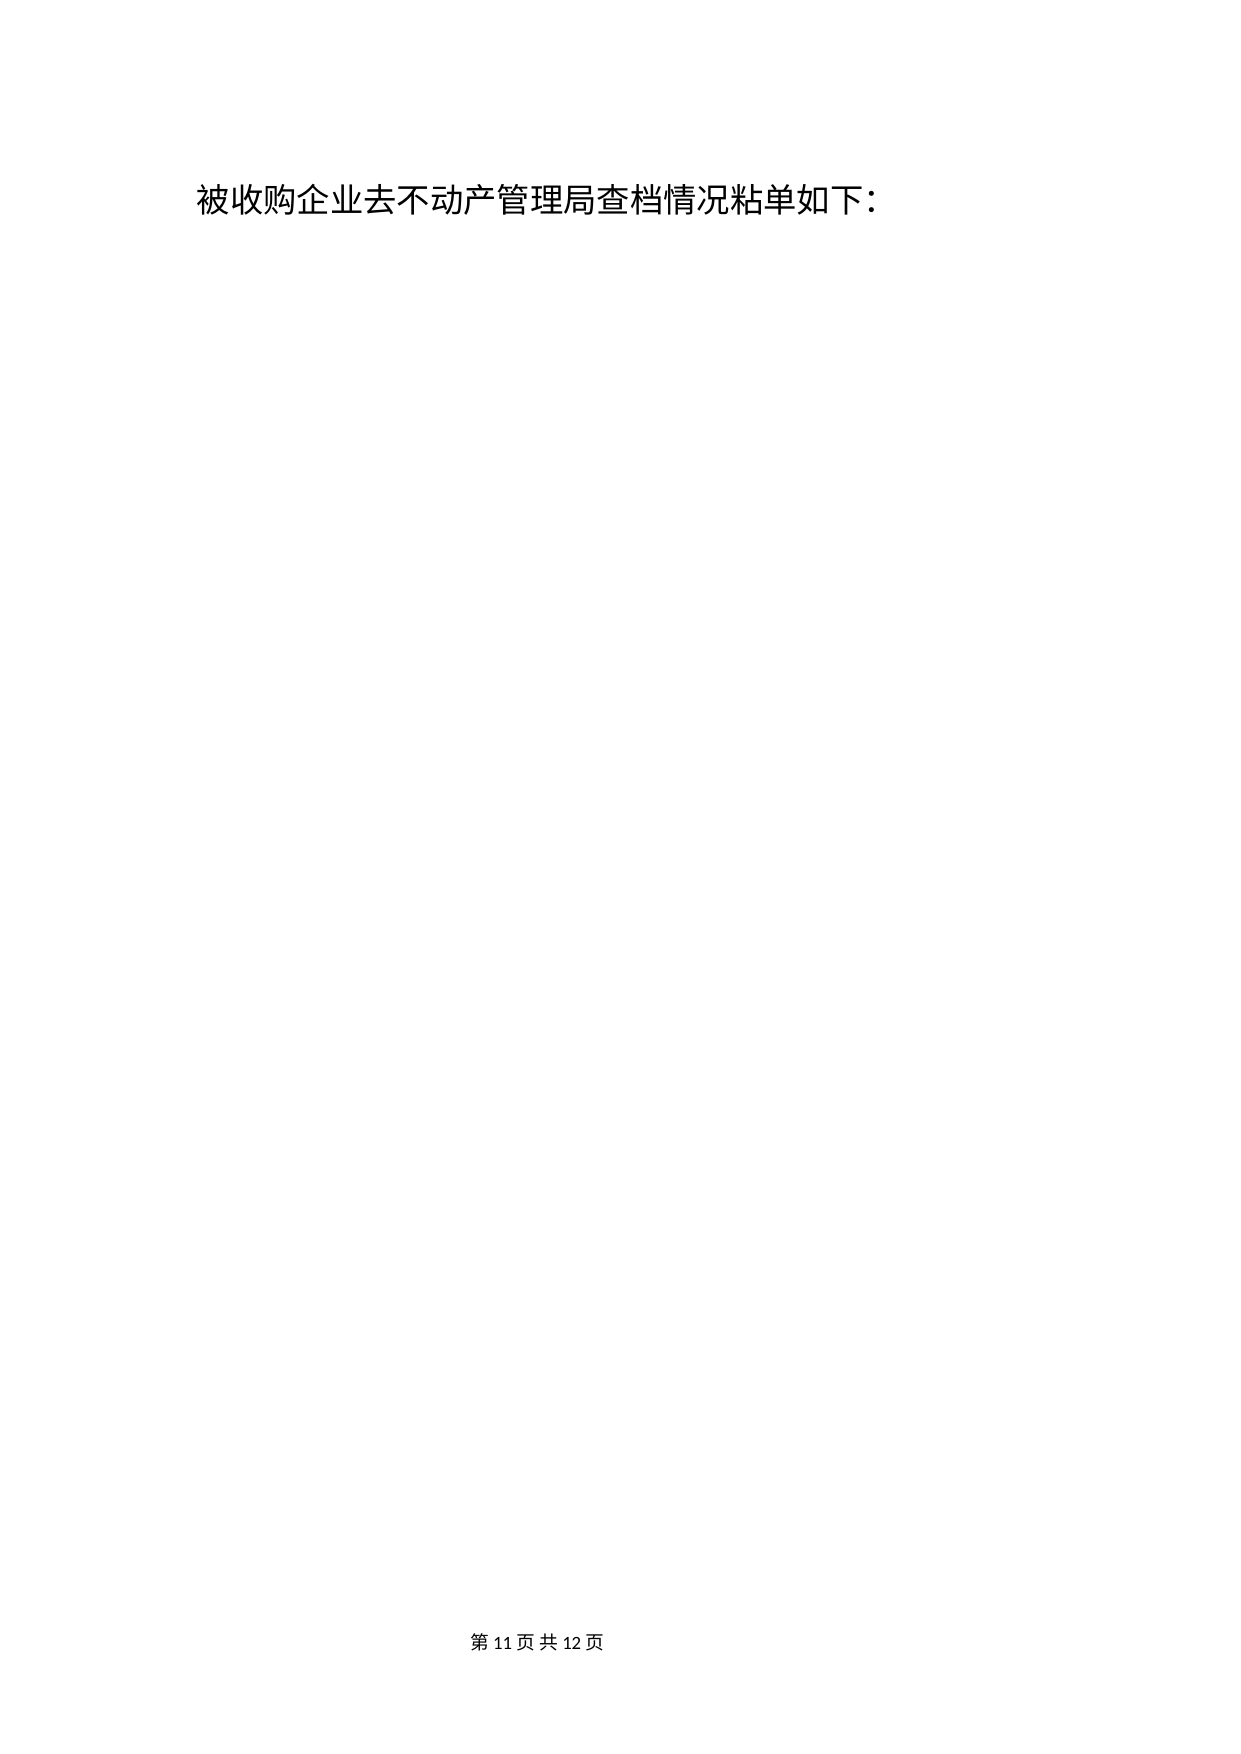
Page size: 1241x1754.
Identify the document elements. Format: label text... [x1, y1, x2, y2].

list 被收购企业去不动产管理局查档情况粘单如下： [146, 166, 1094, 231]
